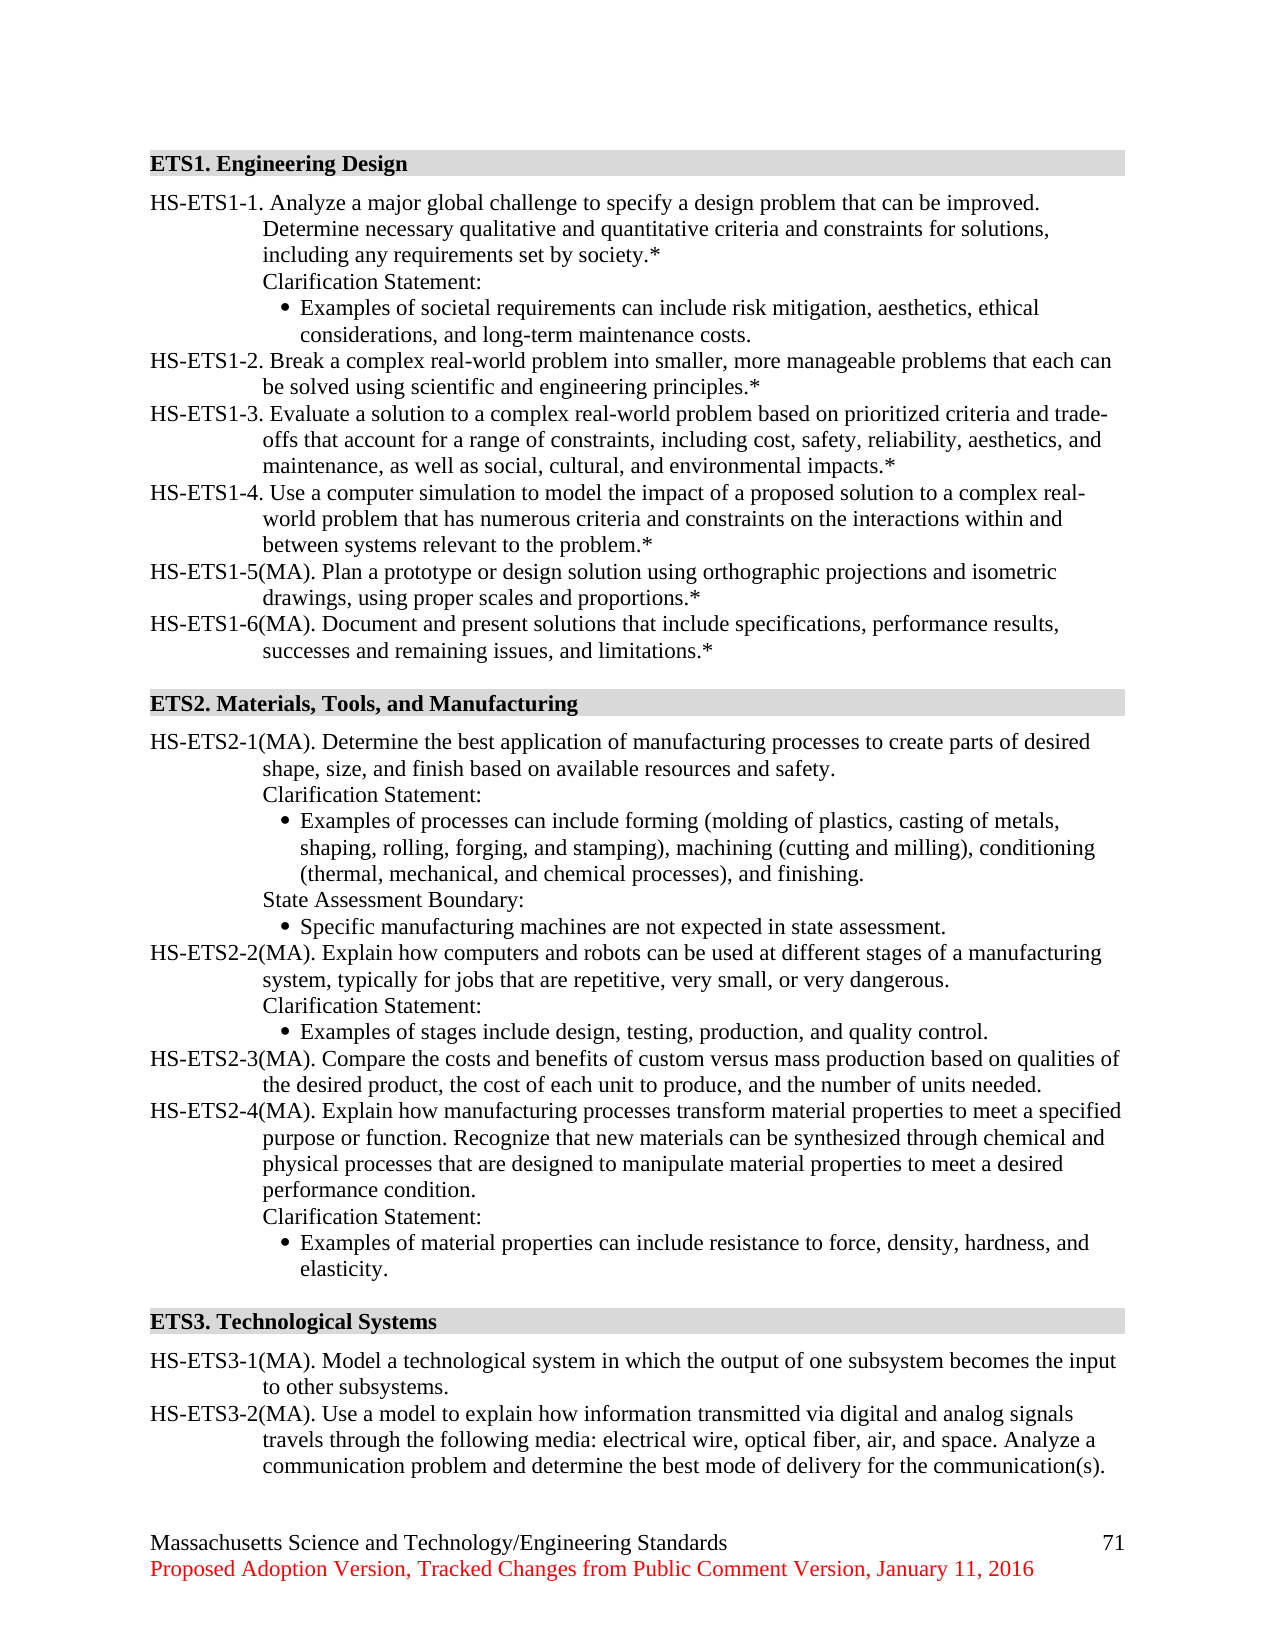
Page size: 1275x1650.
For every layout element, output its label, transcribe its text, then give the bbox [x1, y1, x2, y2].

list HS-ETS1-2. Break a complex real-world problem into smaller, more manageable problems that each can be solved using scientific and engineering principles.* [150, 347, 1125, 400]
list HS-ETS3-2(MA). Use a model to explain how information transmitted via digital and analog signals travels through the following media: electrical wire, optical fiber, air, and space. Analyze a communication problem and determine the best mode of delivery for the communication(s). [150, 1400, 1125, 1479]
list HS-ETS1-4. Use a computer simulation to model the impact of a proposed solution to a complex real-world problem that has numerous criteria and constraints on the interactions within and between systems relevant to the problem.* [150, 479, 1125, 558]
text HS-ETS2-4(MA). Explain how manufacturing processes transform material properties to meet a specified purpose or function. Recognize that new materials can be synthesized through chemical and physical processes that are designed to manipulate material properties to meet a desired performance condition. [150, 1097, 1125, 1203]
list Examples of processes can include forming (molding of plastics, casting of metals, shaping, rolling, forging, and stamping), machining (cutting and milling), conditioning (thermal, mechanical, and chemical processes), and finishing. [281, 807, 1125, 887]
list Specific manufacturing machines are not expected in state assessment. [281, 913, 1125, 939]
text ETS1. Engineering Design [150, 150, 1125, 176]
text HS-ETS1-6(MA). Document and present solutions that include specifications, performance results, successes and remaining issues, and limitations.* [150, 611, 1125, 663]
list Examples of societal requirements can include risk mitigation, aesthetics, ethical considerations, and long-term maintenance costs. [281, 294, 1125, 347]
list HS-ETS3-1(MA). Model a technological system in which the output of one subsystem becomes the input to other subsystems. [150, 1347, 1125, 1400]
list Examples of stages include design, testing, production, and quality control. [281, 1018, 1125, 1045]
list HS-ETS2-2(MA). Explain how computers and robots can be used at different stages of a manufacturing system, typically for jobs that are repetitive, very small, or very dangerous. [150, 939, 1125, 992]
list Examples of material properties can include resistance to force, density, hardness, and elasticity. [281, 1229, 1125, 1282]
text ETS2. Materials, Tools, and Manufacturing [150, 689, 1125, 716]
text State Assessment Boundary: [262, 887, 1125, 913]
list HS-ETS2-3(MA). Compare the costs and benefits of custom versus mass production based on qualities of the desired product, the cost of each unit to produce, and the number of units needed. [150, 1045, 1125, 1097]
list HS-ETS1-3. Evaluate a solution to a complex real-world problem based on prioritized criteria and trade-offs that account for a range of constraints, including cost, safety, reliability, aesthetics, and maintenance, as well as social, cultural, and environmental impacts.* [150, 400, 1125, 479]
list HS-ETS1-1. Analyze a major global challenge to specify a design problem that can be improved. Determine necessary qualitative and quantitative criteria and constraints for solutions, including any requirements set by society.* [150, 189, 1125, 268]
text Clarification Statement: [187, 268, 1125, 294]
text Clarification Statement: [187, 992, 1125, 1018]
list HS-ETS2-1(MA). Determine the best application of manufacturing processes to create parts of desired shape, size, and finish based on available resources and safety. [150, 728, 1125, 781]
text Clarification Statement: [187, 1203, 1125, 1229]
text Clarification Statement: [187, 781, 1125, 807]
list HS-ETS1-5(MA). Plan a prototype or design solution using orthographic projections and isometric drawings, using proper scales and proportions.* [150, 558, 1125, 611]
text ETS3. Technological Systems [150, 1308, 1125, 1334]
